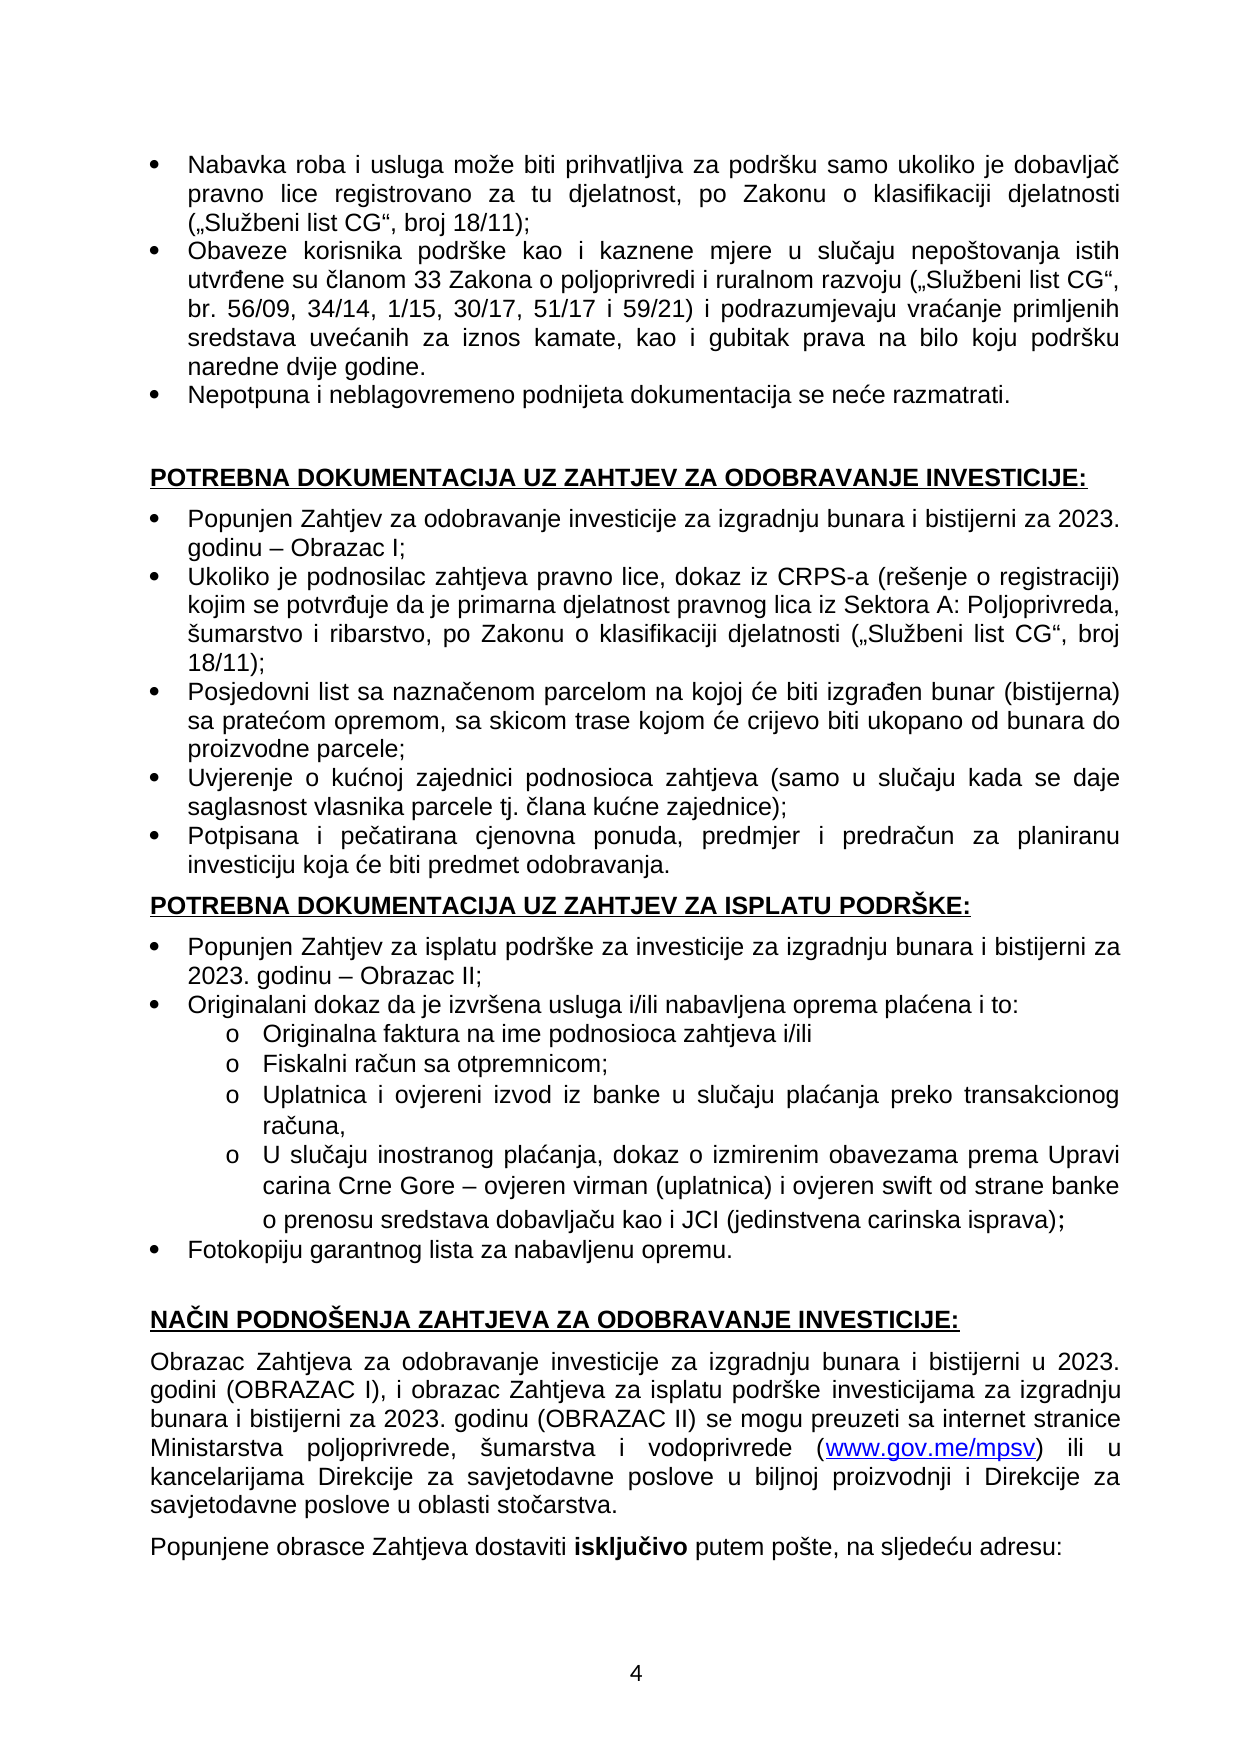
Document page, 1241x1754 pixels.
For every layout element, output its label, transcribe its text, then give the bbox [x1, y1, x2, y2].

list Originalani dokaz da je izvršena usluga i/ili nabavljena oprema plaćena i to: [150, 990, 1122, 1018]
text POTREBNA DOKUMENTACIJA UZ ZAHTJEV ZA ISPLATU PODRŠKE: [150, 891, 1122, 919]
text Obrazac Zahtjeva za odobravanje investicije za izgradnju bunara i bistijerni u 2023. godini (OBRAZAC I), i obrazac Zahtjeva za isplatu podrške investicijama za izgradnju bunara i bistijerni za 2023. godinu (OBRAZAC II) se mogu preuzeti sa internet stranice Ministarstva poljoprivrede, šumarstva i vodoprivrede (www.gov.me/mpsv) ili u kancelarijama Direkcije za savjetodavne poslove u biljnoj proizvodnji i Direkcije za savjetodavne poslove u oblasti stočarstva. [150, 1347, 1122, 1519]
list Potpisana i pečatirana cjenovna ponuda, predmjer i predračun za planiranu investiciju koja će biti predmet odobravanja. [150, 821, 1122, 878]
list Uvjerenje o kućnoj zajednici podnosioca zahtjeva (samo u slučaju kada se daje saglasnost vlasnika parcele tj. člana kućne zajednice); [150, 763, 1122, 821]
list Fotokopiju garantnog lista za nabavljenu opremu. [150, 1235, 1122, 1264]
list Nepotpuna i neblagovremeno podnijeta dokumentacija se neće razmatrati. [150, 380, 1122, 409]
list Originalna faktura na ime podnosioca zahtjeva i/ili [225, 1018, 1121, 1049]
list U slučaju inostranog plaćanja, dokaz o izmirenim obavezama prema Upravi carina Crne Gore – ovjeren virman (uplatnica) i ovjeren swift od strane banke o prenosu sredstava dobavljaču kao i JCI (jedinstvena carinska isprava); [225, 1140, 1122, 1235]
text POTREBNA DOKUMENTACIJA UZ ZAHTJEV ZA ODOBRAVANJE INVESTICIJE: [150, 463, 1122, 492]
list Popunjen Zahtjev za odobravanje investicije za izgradnju bunara i bistijerni za 2023. godinu – Obrazac I; [150, 504, 1122, 562]
list Fiskalni račun sa otpremnicom; [225, 1049, 1121, 1080]
list Uplatnica i ovjereni izvod iz banke u slučaju plaćanja preko transakcionog računa, [225, 1080, 1121, 1140]
list Nabavka roba i usluga može biti prihvatljiva za podršku samo ukoliko je dobavljač pravno lice registrovano za tu djelatnost, po Zakonu o klasifikaciji djelatnosti („Službeni list CG“, broj 18/11); [150, 150, 1122, 236]
list Popunjen Zahtjev za isplatu podrške za investicije za izgradnju bunara i bistijerni za 2023. godinu – Obrazac II; [150, 932, 1122, 990]
list NAČIN PODNOŠENJA ZAHTJEVA ZA ODOBRAVANJE INVESTICIJE: [150, 1306, 1122, 1334]
list Ukoliko je podnosilac zahtjeva pravno lice, dokaz iz CRPS-a (rešenje o registraciji) kojim se potvrđuje da je primarna djelatnost pravnog lica iz Sektora A: Poljoprivreda, šumarstvo i ribarstvo, po Zakonu o klasifikaciji djelatnosti („Službeni list CG“, broj 18/11); [150, 562, 1122, 677]
list Popunjene obrasce Zahtjeva dostaviti isključivo putem pošte, na sljedeću adresu: [150, 1532, 1122, 1561]
list Obaveze korisnika podrške kao i kaznene mjere u slučaju nepoštovanja istih utvrđene su članom 33 Zakona o poljoprivredi i ruralnom razvoju („Službeni list CG“, br. 56/09, 34/14, 1/15, 30/17, 51/17 i 59/21) i podrazumjevaju vraćanje primljenih sredstava uvećanih za iznos kamate, kao i gubitak prava na bilo koju podršku naredne dvije godine. [150, 236, 1122, 380]
list Posjedovni list sa naznačenom parcelom na kojoj će biti izgrađen bunar (bistijerna) sa pratećom opremom, sa skicom trase kojom će crijevo biti ukopano od bunara do proizvodne parcele; [150, 677, 1122, 763]
